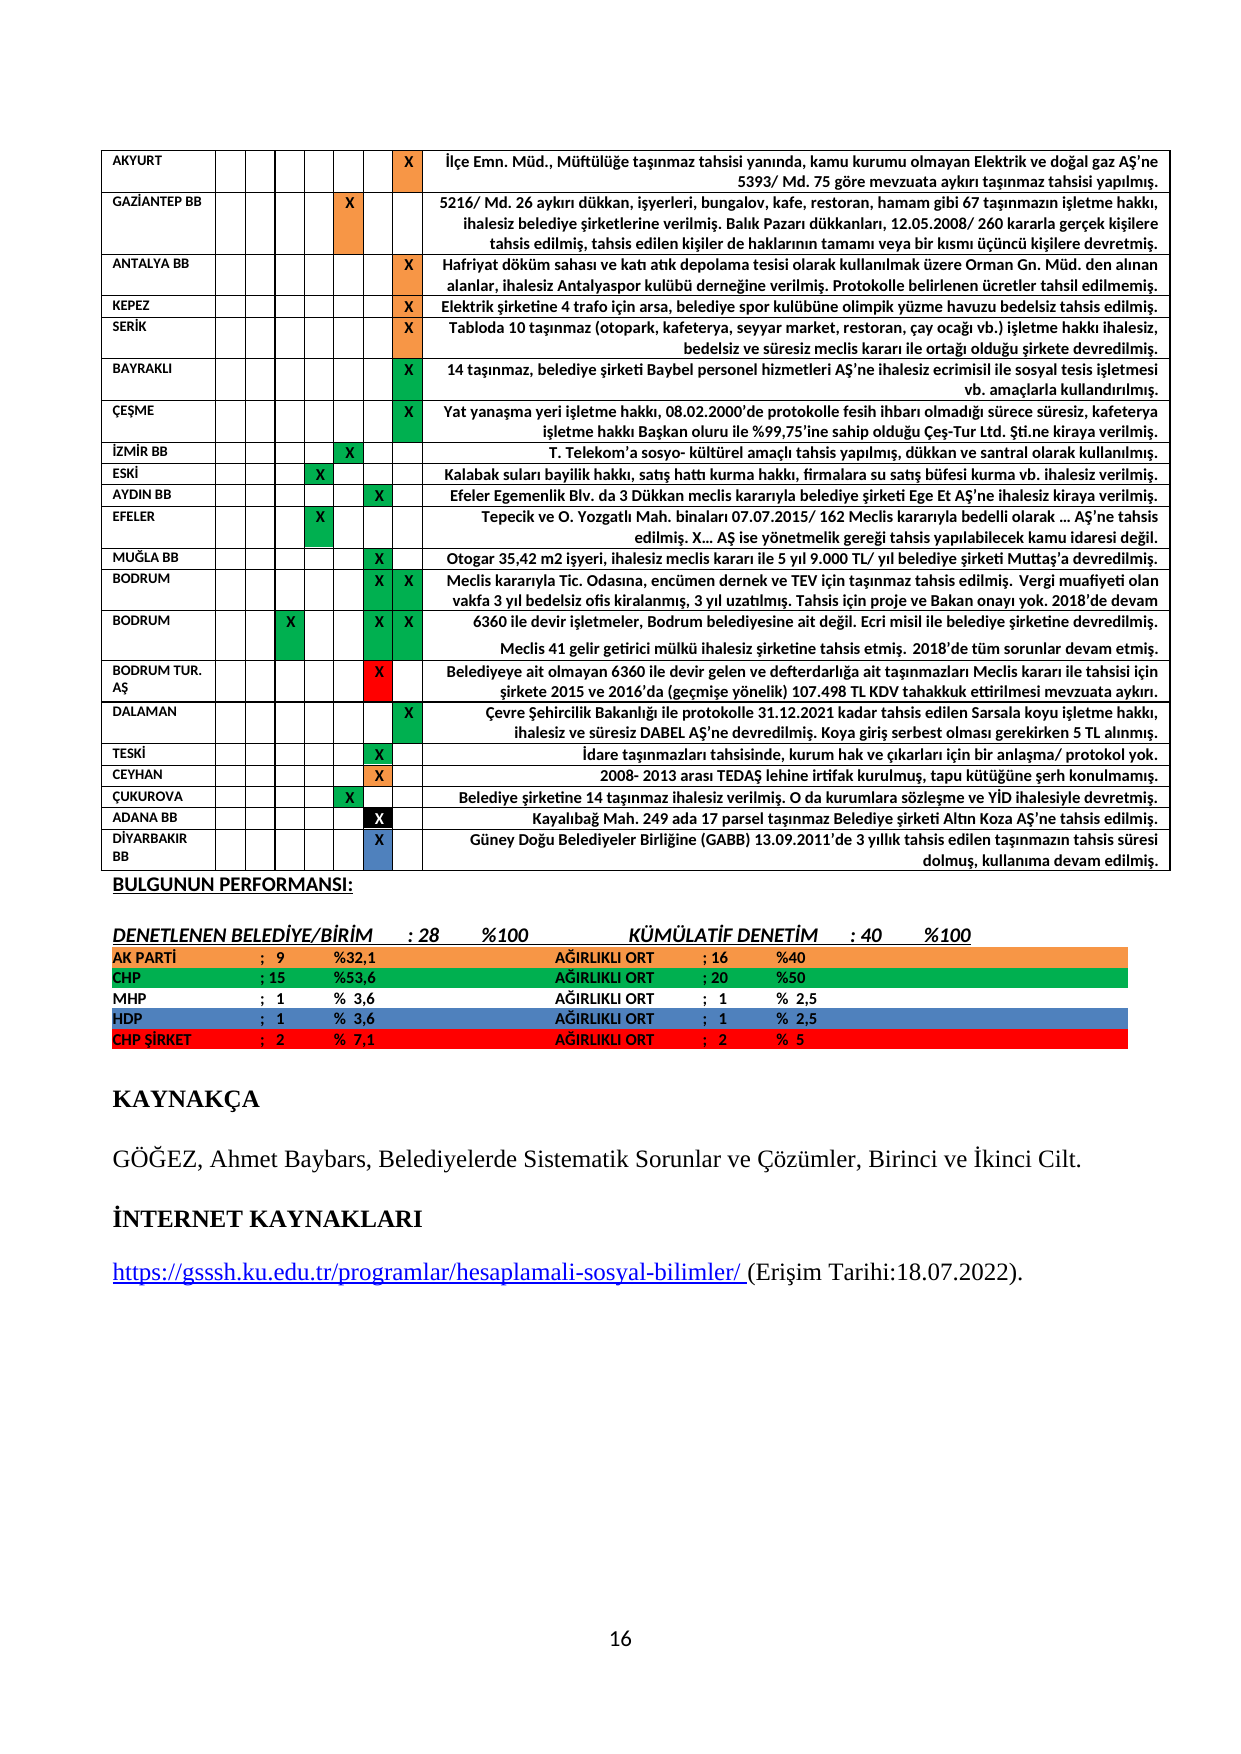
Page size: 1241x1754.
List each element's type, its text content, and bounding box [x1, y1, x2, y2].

table_cell [305, 443, 333, 463]
table_cell [393, 744, 422, 764]
table_cell [393, 661, 422, 701]
table_cell Tabloda 10 taşınmaz (otopark, kafeterya, seyyar market, restoran, çay ocağı vb.) işletme hakkı ihalesiz, bedelsiz ve süresiz meclis kararı ile ortağı olduğu şirkete devredilmiş. [423, 318, 1169, 358]
table_cell [334, 611, 363, 660]
table_cell [246, 787, 274, 807]
table_cell [393, 787, 422, 807]
table_cell [364, 703, 392, 743]
table_cell [393, 507, 422, 547]
table_cell [276, 830, 304, 870]
table_cell X [364, 744, 392, 764]
table_cell X [364, 549, 392, 569]
table_cell [216, 193, 245, 254]
table_cell [246, 296, 274, 317]
table_cell [393, 808, 422, 828]
text HDP ; 1 % 3,6 AĞIRLIKLI ORT ; 1 % 2,5 [112, 1008, 1128, 1029]
table_cell MUĞLA BB [102, 549, 215, 569]
table_cell X [393, 255, 422, 295]
table_cell ÇUKUROVA [102, 787, 215, 807]
table_cell [276, 549, 304, 569]
table_cell [216, 570, 245, 610]
table_cell [246, 611, 274, 660]
table_cell [216, 255, 245, 295]
table_cell [305, 401, 333, 442]
table_cell 2008- 2013 arası TEDAŞ lehine irtifak kurulmuş, tapu kütüğüne şerh konulmamış. [423, 766, 1169, 786]
table_cell X [364, 661, 392, 701]
table_cell [276, 808, 304, 828]
table_cell KEPEZ [102, 296, 215, 317]
table_cell [364, 193, 392, 254]
table_cell [246, 808, 274, 828]
table_cell [246, 744, 274, 764]
table_cell X [393, 703, 422, 743]
table_cell [246, 570, 274, 610]
text https://gsssh.ku.edu.tr/programlar/hesaplamali-sosyal-bilimler/ (Erişim Tarihi:18.07.2022). [112, 1257, 1128, 1286]
table_cell [276, 443, 304, 463]
table_cell Kayalıbağ Mah. 249 ada 17 parsel taşınmaz Belediye şirketi Altın Koza AŞ’ne tahsis edilmiş. [423, 808, 1169, 828]
table_cell [305, 549, 333, 569]
table_cell [276, 703, 304, 743]
table_cell İZMİR BB [102, 443, 215, 463]
table_cell X [305, 507, 333, 547]
table_cell [305, 318, 333, 358]
table_cell [276, 193, 304, 254]
table_cell [305, 808, 333, 828]
table_cell BAYRAKLI [102, 359, 215, 400]
table_cell [246, 830, 274, 870]
table_cell X [334, 193, 363, 254]
table_cell [246, 464, 274, 484]
table_cell [305, 296, 333, 317]
table_cell [216, 296, 245, 317]
table_cell [216, 464, 245, 484]
table_cell ANTALYA BB [102, 255, 215, 295]
table_cell [276, 318, 304, 358]
table_cell X [393, 570, 422, 610]
table_cell BODRUM [102, 570, 215, 610]
table_cell [246, 766, 274, 786]
table_cell [305, 485, 333, 506]
table_cell [305, 570, 333, 610]
table_cell X [393, 401, 422, 442]
table_cell 14 taşınmaz, belediye şirketi Baybel personel hizmetleri AŞ’ne ihalesiz ecrimisil ile sosyal tesis işletmesi vb. amaçlarla kullandırılmış. [423, 359, 1169, 400]
table_cell Belediye şirketine 14 taşınmaz ihalesiz verilmiş. O da kurumlara sözleşme ve YİD ihalesiyle devretmiş. [423, 787, 1169, 807]
table_cell [276, 401, 304, 442]
table_cell [246, 485, 274, 506]
table_cell X [334, 787, 363, 807]
table_cell X [364, 766, 392, 786]
table_cell [305, 830, 333, 870]
table_cell [276, 766, 304, 786]
text DENETLENEN BELEDİYE/BİRİM : 28 %100 KÜMÜLATİF DENETİM : 40 %100 [112, 922, 1128, 947]
table_cell SERİK [102, 318, 215, 358]
table_cell [364, 255, 392, 295]
table_cell [334, 485, 363, 506]
table_cell [393, 549, 422, 569]
table_cell [305, 255, 333, 295]
table_cell X [393, 611, 422, 660]
table_cell Yat yanaşma yeri işletme hakkı, 08.02.2000’de protokolle fesih ihbarı olmadığı sürece süresiz, kafeterya işletme hakkı Başkan oluru ile %99,75’ine sahip olduğu Çeş-Tur Ltd. Şti.ne kiraya verilmiş. [423, 401, 1169, 442]
table_cell [276, 359, 304, 400]
table_cell [305, 193, 333, 254]
table_cell Kalabak suları bayilik hakkı, satış hattı kurma hakkı, firmalara su satış büfesi kurma vb. ihalesiz verilmiş. [423, 464, 1169, 484]
table_cell [364, 787, 392, 807]
table_cell X [393, 151, 422, 192]
table_cell [334, 507, 363, 547]
table_cell [334, 703, 363, 743]
table_cell [216, 808, 245, 828]
table_cell Hafriyat döküm sahası ve katı atık depolama tesisi olarak kullanılmak üzere Orman Gn. Müd. den alınan alanlar, ihalesiz Antalyaspor kulübü derneğine verilmiş. Protokolle belirlenen ücretler tahsil edilmemiş. [423, 255, 1169, 295]
table_cell [276, 787, 304, 807]
table_cell [216, 744, 245, 764]
table_cell [334, 570, 363, 610]
table_cell BODRUM TUR. AŞ [102, 661, 215, 701]
table_cell [334, 808, 363, 828]
table_cell [305, 766, 333, 786]
table_cell [276, 485, 304, 506]
table_cell [305, 787, 333, 807]
table_cell X [364, 570, 392, 610]
table_cell [305, 744, 333, 764]
table_cell [334, 296, 363, 317]
table_cell [246, 255, 274, 295]
table_cell [364, 464, 392, 484]
table_cell [246, 661, 274, 701]
text CHP ŞİRKET ; 2 % 7,1 AĞIRLIKLI ORT ; 2 % 5 [112, 1029, 1128, 1049]
table_cell Meclis kararıyla Tic. Odasına, encümen dernek ve TEV için taşınmaz tahsis edilmiş. Vergi muafiyeti olan vakfa 3 yıl bedelsiz ofis kiralanmış, 3 yıl uzatılmış. Tahsis için proje ve Bakan onayı yok. 2018’de devam [423, 570, 1169, 610]
table_cell [276, 661, 304, 701]
text BULGUNUN PERFORMANSI: [112, 871, 1128, 897]
table_cell [216, 401, 245, 442]
table_cell [216, 787, 245, 807]
table_cell [246, 507, 274, 547]
table_cell [393, 443, 422, 463]
table_cell [276, 151, 304, 192]
table_cell [216, 549, 245, 569]
table_cell Otogar 35,42 m2 işyeri, ihalesiz meclis kararı ile 5 yıl 9.000 TL/ yıl belediye şirketi Muttaş’a devredilmiş. [423, 549, 1169, 569]
table_cell [364, 296, 392, 317]
table_cell [216, 703, 245, 743]
table_cell EFELER [102, 507, 215, 547]
table_cell [246, 318, 274, 358]
table_cell [364, 401, 392, 442]
table_cell AKYURT [102, 151, 215, 192]
table_cell [305, 661, 333, 701]
table_cell [216, 611, 245, 660]
table_cell ÇEŞME [102, 401, 215, 442]
table_cell X [276, 611, 304, 660]
table_cell X [364, 830, 392, 870]
table_cell [246, 549, 274, 569]
table_cell [364, 359, 392, 400]
text CHP ; 15 %53,6 AĞIRLIKLI ORT ; 20 %50 [112, 968, 1128, 988]
table_cell Güney Doğu Belediyeler Birliğine (GABB) 13.09.2011’de 3 yıllık tahsis edilen taşınmazın tahsis süresi dolmuş, kullanıma devam edilmiş. [423, 830, 1169, 870]
table_cell CEYHAN [102, 766, 215, 786]
table_cell [216, 443, 245, 463]
table_cell [364, 151, 392, 192]
table_cell AYDIN BB [102, 485, 215, 506]
table_cell [305, 359, 333, 400]
table_cell [334, 744, 363, 764]
table_cell ESKİ [102, 464, 215, 484]
table_cell [334, 830, 363, 870]
table_cell ADANA BB [102, 808, 215, 828]
text AK PARTİ ; 9 %32,1 AĞIRLIKLI ORT ; 16 %40 [112, 947, 1128, 968]
table_cell [246, 193, 274, 254]
table_cell X [305, 464, 333, 484]
table_cell [305, 151, 333, 192]
table_cell X [364, 611, 392, 660]
table_cell X [334, 443, 363, 463]
text GÖĞEZ, Ahmet Baybars, Belediyelerde Sistematik Sorunlar ve Çözümler, Birinci ve İkinci Cilt. [112, 1144, 1128, 1173]
table_cell [276, 507, 304, 547]
table_cell Elektrik şirketine 4 trafo için arsa, belediye spor kulübüne olimpik yüzme havuzu bedelsiz tahsis edilmiş. [423, 296, 1169, 317]
table_cell [334, 151, 363, 192]
table_cell [393, 485, 422, 506]
table_cell [334, 661, 363, 701]
text MHP ; 1 % 3,6 AĞIRLIKLI ORT ; 1 % 2,5 [112, 988, 1128, 1008]
table_cell [246, 703, 274, 743]
table_cell [334, 401, 363, 442]
table_cell [393, 193, 422, 254]
table_cell [246, 151, 274, 192]
table_cell [276, 255, 304, 295]
table_cell [216, 830, 245, 870]
table_cell [334, 766, 363, 786]
table_cell Çevre Şehircilik Bakanlığı ile protokolle 31.12.2021 kadar tahsis edilen Sarsala koyu işletme hakkı, ihalesiz ve süresiz DABEL AŞ’ne devredilmiş. Koya giriş serbest olması gerekirken 5 TL alınmış. [423, 703, 1169, 743]
table_cell X [393, 359, 422, 400]
table_cell 6360 ile devir işletmeler, Bodrum belediyesine ait değil. Ecri misil ile belediye şirketine devredilmiş. Meclis 41 gelir getirici mülkü ihalesiz şirketine tahsis etmiş. 2018’de tüm sorunlar devam etmiş. [423, 611, 1169, 660]
table_cell X [393, 318, 422, 358]
table_cell [393, 766, 422, 786]
table_cell [216, 359, 245, 400]
table_cell İlçe Emn. Müd., Müftülüğe taşınmaz tahsisi yanında, kamu kurumu olmayan Elektrik ve doğal gaz AŞ’ne 5393/ Md. 75 göre mevzuata aykırı taşınmaz tahsisi yapılmış. [423, 151, 1169, 192]
table_cell [276, 296, 304, 317]
table_cell [364, 507, 392, 547]
table_cell DİYARBAKIR BB [102, 830, 215, 870]
table_cell [276, 744, 304, 764]
table_cell [216, 485, 245, 506]
table_cell BODRUM [102, 611, 215, 660]
text İNTERNET KAYNAKLARI [112, 1204, 1128, 1232]
table_cell 5216/ Md. 26 aykırı dükkan, işyerleri, bungalov, kafe, restoran, hamam gibi 67 taşınmazın işletme hakkı, ihalesiz belediye şirketlerine verilmiş. Balık Pazarı dükkanları, 12.05.2008/ 260 kararla gerçek kişilere tahsis edilmiş, tahsis edilen kişiler de haklarının tamamı veya bir kısmı üçüncü kişilere devretmiş. [423, 193, 1169, 254]
table_cell [334, 255, 363, 295]
table_cell [276, 464, 304, 484]
table_cell DALAMAN [102, 703, 215, 743]
table_cell Efeler Egemenlik Blv. da 3 Dükkan meclis kararıyla belediye şirketi Ege Et AŞ’ne ihalesiz kiraya verilmiş. [423, 485, 1169, 506]
table_cell [305, 703, 333, 743]
table_cell [334, 464, 363, 484]
table_cell [216, 507, 245, 547]
table_cell [393, 464, 422, 484]
table_cell İdare taşınmazları tahsisinde, kurum hak ve çıkarları için bir anlaşma/ protokol yok. [423, 744, 1169, 764]
table_cell [246, 359, 274, 400]
table_cell [364, 443, 392, 463]
table_cell [216, 766, 245, 786]
table_cell X [364, 808, 392, 828]
table_cell [216, 661, 245, 701]
table_cell [364, 318, 392, 358]
table_cell [334, 359, 363, 400]
table_cell T. Telekom’a sosyo- kültürel amaçlı tahsis yapılmış, dükkan ve santral olarak kullanılmış. [423, 443, 1169, 463]
table_cell Belediyeye ait olmayan 6360 ile devir gelen ve defterdarlığa ait taşınmazları Meclis kararı ile tahsisi için şirkete 2015 ve 2016’da (geçmişe yönelik) 107.498 TL KDV tahakkuk ettirilmesi mevzuata aykırı. [423, 661, 1169, 701]
table_cell [216, 151, 245, 192]
table_cell [216, 318, 245, 358]
table_cell Tepecik ve O. Yozgatlı Mah. binaları 07.07.2015/ 162 Meclis kararıyla bedelli olarak … AŞ’ne tahsis edilmiş. X… AŞ ise yönetmelik gereği tahsis yapılabilecek kamu idaresi değil. [423, 507, 1169, 547]
table_cell [246, 401, 274, 442]
table_cell [246, 443, 274, 463]
table_cell [334, 549, 363, 569]
table_cell X [364, 485, 392, 506]
table_cell [305, 611, 333, 660]
table_cell X [393, 296, 422, 317]
table_cell [393, 830, 422, 870]
table_cell GAZİANTEP BB [102, 193, 215, 254]
table_cell TESKİ [102, 744, 215, 764]
table_cell [334, 318, 363, 358]
text KAYNAKÇA [112, 1081, 1128, 1113]
table_cell [276, 570, 304, 610]
